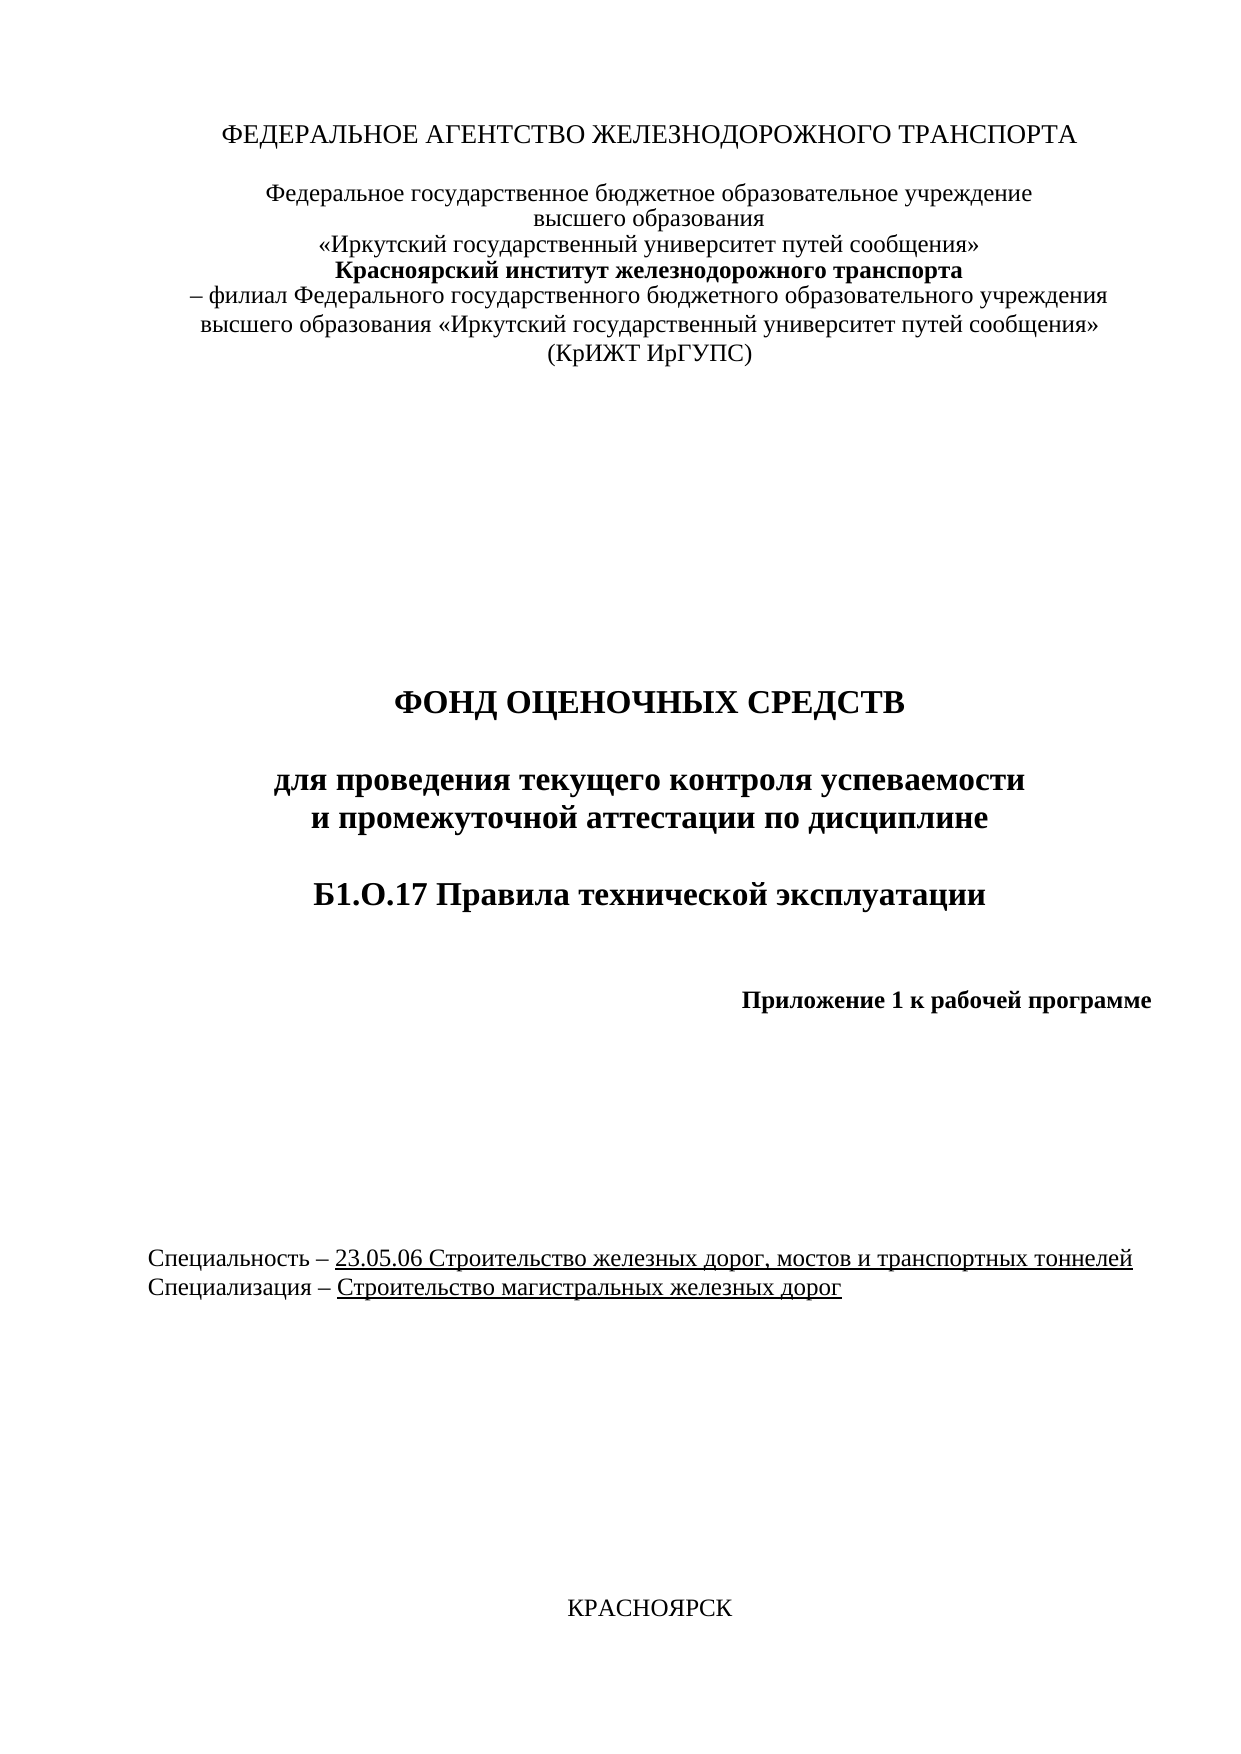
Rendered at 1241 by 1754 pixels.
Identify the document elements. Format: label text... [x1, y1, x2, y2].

text Красноярский институт железнодорожного транспорта [148, 258, 1150, 283]
text ФОНД ОЦЕНОЧНЫХ СРЕДСТВ [148, 683, 1152, 721]
text Специальность – 23.05.06 Строительство железных дорог, мостов и транспортных тоннелей [148, 1243, 1152, 1272]
text Приложение 1 к рабочей программе [148, 985, 1152, 1013]
text Специализация – Строительство магистральных железных дорог [148, 1272, 1152, 1301]
text ФЕДЕРАЛЬНОЕ АГЕНТСТВО ЖЕЛЕЗНОДОРОЖНОГО ТРАНСПОРТА [148, 118, 1152, 149]
text высшего образования «Иркутский государственный университет путей сообщения» [148, 309, 1152, 338]
text для проведения текущего контроля успеваемости [148, 759, 1152, 798]
text Б1.О.17 Правила технической эксплуатации [148, 874, 1152, 913]
text – филиал Федерального государственного бюджетного образовательного учреждения [148, 283, 1150, 309]
text (КрИЖТ ИрГУПС) [148, 338, 1152, 367]
text КРАСНОЯРСК [148, 1593, 1152, 1622]
text и промежуточной аттестации по дисциплине [148, 798, 1152, 836]
text Федеральное государственное бюджетное образовательное учреждение [148, 180, 1150, 206]
text высшего образования [148, 206, 1150, 232]
text «Иркутский государственный университет путей сообщения» [148, 232, 1150, 258]
